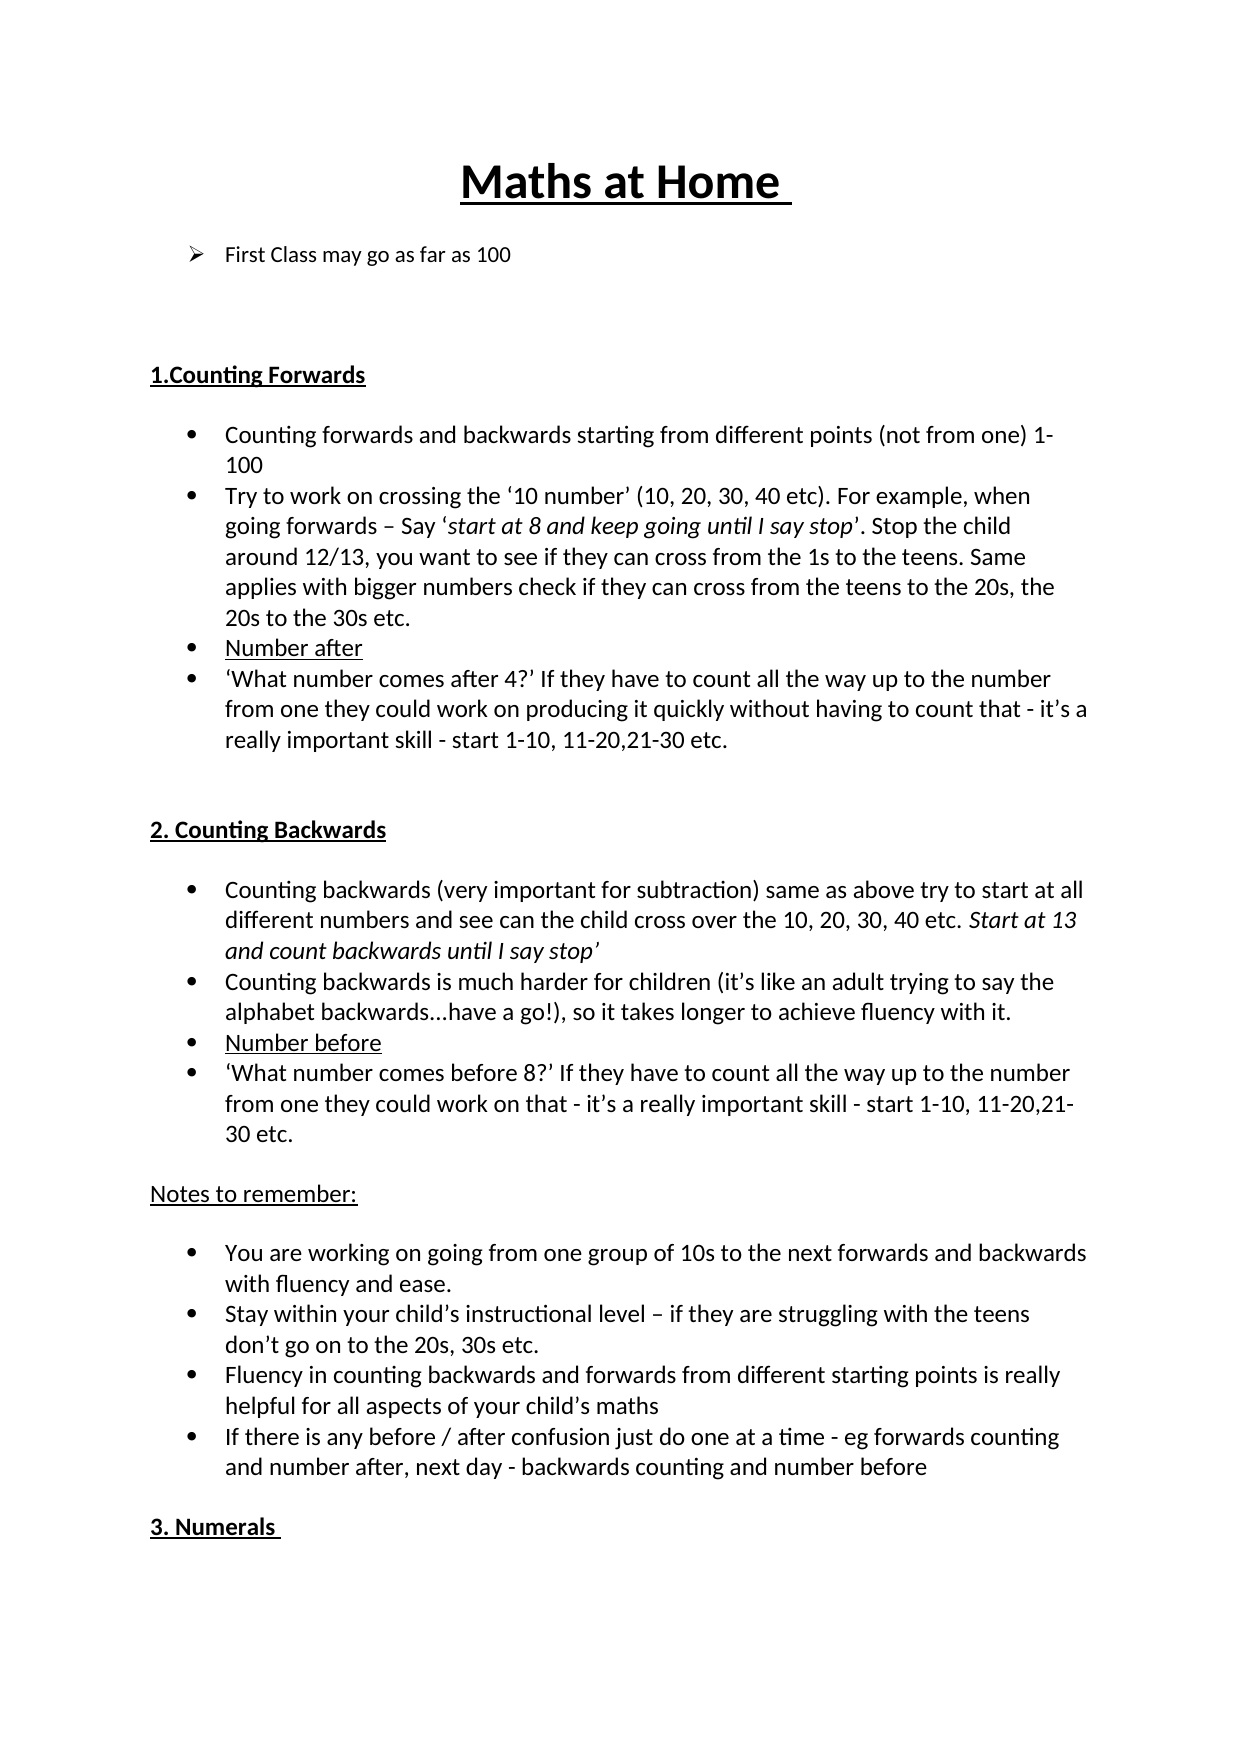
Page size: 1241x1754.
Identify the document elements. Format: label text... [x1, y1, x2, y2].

text Notes to remember: [150, 1178, 1090, 1208]
text 2. Counting Backwards [150, 814, 1090, 845]
list Stay within your child’s instructional level – if they are struggling with the teens don’t go on to the 20s, 30s etc. [187, 1299, 1090, 1360]
text 1.Counting Forwards [150, 359, 1090, 390]
list You are working on going from one group of 10s to the next forwards and backwards with fluency and ease. [187, 1238, 1090, 1299]
list Number before [187, 1027, 1090, 1057]
list Fluency in counting backwards and forwards from different starting points is really helpful for all aspects of your child’s maths [187, 1360, 1090, 1421]
list Try to work on crossing the ‘10 number’ (10, 20, 30, 40 etc). For example, when going forwards – Say ‘start at 8 and keep going until I say stop’. Stop the child around 12/13, you want to see if they can cross from the 1s to the teens. Same applies with bigger numbers check if they can cross from the teens to the 20s, the 20s to the 30s etc. [187, 480, 1090, 633]
text Maths at Home [150, 150, 1090, 211]
list Counting backwards is much harder for children (it’s like an adult trying to say the alphabet backwards...have a go!), so it takes longer to achieve fluency with it. [187, 966, 1090, 1027]
list ‘What number comes before 8?’ If they have to count all the way up to the number from one they could work on that - it’s a really important skill - start 1-10, 11-20,21-30 etc. [187, 1057, 1090, 1149]
text 3. Numerals [150, 1511, 1090, 1541]
list ‘What number comes after 4?’ If they have to count all the way up to the number from one they could work on producing it quickly without having to count that - it’s a really important skill - start 1-10, 11-20,21-30 etc. [187, 663, 1090, 755]
list Counting forwards and backwards starting from different points (not from one) 1-100 [187, 419, 1090, 480]
list First Class may go as far as 100 [187, 240, 1090, 268]
list Number after [187, 633, 1090, 663]
list Counting backwards (very important for subtraction) same as above try to start at all different numbers and see can the child cross over the 10, 20, 30, 40 etc. Start at 13 and count backwards until I say stop’ [187, 874, 1090, 966]
list If there is any before / after confusion just do one at a time - eg forwards counting and number after, next day - backwards counting and number before [187, 1421, 1090, 1482]
